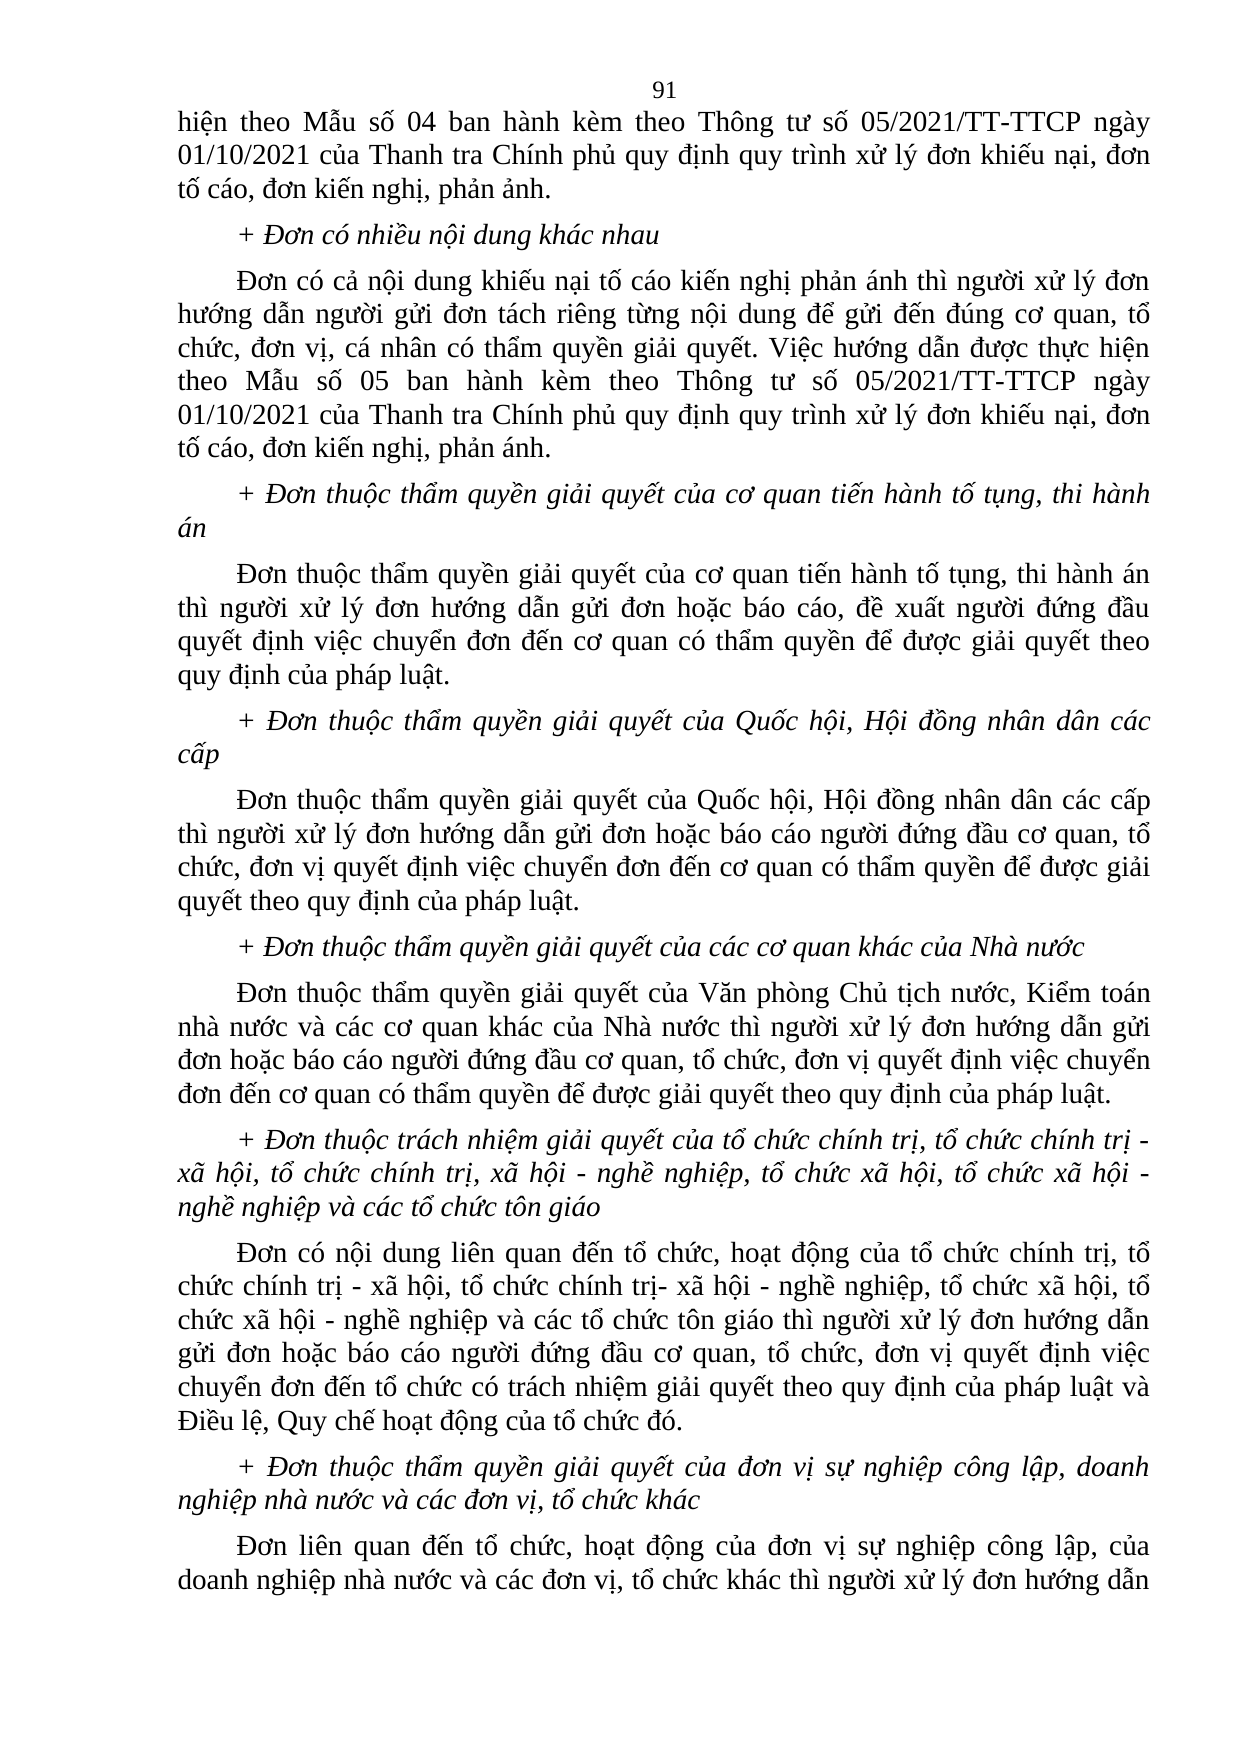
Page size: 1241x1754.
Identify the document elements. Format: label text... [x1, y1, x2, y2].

text + Đơn thuộc thẩm quyền giải quyết của cơ quan tiến hành tố tụng, thi hành án [177, 477, 1152, 544]
text + Đơn có nhiều nội dung khác nhau [177, 217, 1152, 250]
text + Đơn thuộc thẩm quyền giải quyết của các cơ quan khác của Nhà nước [177, 929, 1152, 963]
text Đơn thuộc thẩm quyền giải quyết của Văn phòng Chủ tịch nước, Kiểm toán nhà nước và các cơ quan khác của Nhà nước thì người xử lý đơn hướng dẫn gửi đơn hoặc báo cáo người đứng đầu cơ quan, tổ chức, đơn vị quyết định việc chuyển đơn đến cơ quan có thẩm quyền để được giải quyết theo quy định của pháp luật. [177, 975, 1152, 1109]
text + Đơn thuộc thẩm quyền giải quyết của đơn vị sự nghiệp công lập, doanh nghiệp nhà nước và các đơn vị, tổ chức khác [177, 1449, 1152, 1516]
text + Đơn thuộc trách nhiệm giải quyết của tổ chức chính trị, tổ chức chính trị - xã hội, tổ chức chính trị, xã hội - nghề nghiệp, tổ chức xã hội, tổ chức xã hội - nghề nghiệp và các tổ chức tôn giáo [177, 1122, 1152, 1222]
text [177, 104, 1152, 204]
text + Đơn thuộc thẩm quyền giải quyết của Quốc hội, Hội đồng nhân dân các cấp [177, 703, 1152, 770]
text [177, 1528, 1152, 1595]
text Đơn có cả nội dung khiếu nại tố cáo kiến nghị phản ánh thì người xử lý đơn hướng dẫn người gửi đơn tách riêng từng nội dung để gửi đến đúng cơ quan, tổ chức, đơn vị, cá nhân có thẩm quyền giải quyết. Việc hướng dẫn được thực hiện theo Mẫu số 05 ban hành kèm theo Thông tư số 05/2021/TT-TTCP ngày 01/10/2021 của Thanh tra Chính phủ quy định quy trình xử lý đơn khiếu nại, đơn tố cáo, đơn kiến nghị, phản ánh. [177, 263, 1152, 464]
text Đơn thuộc thẩm quyền giải quyết của Quốc hội, Hội đồng nhân dân các cấp thì người xử lý đơn hướng dẫn gửi đơn hoặc báo cáo người đứng đầu cơ quan, tổ chức, đơn vị quyết định việc chuyển đơn đến cơ quan có thẩm quyền để được giải quyết theo quy định của pháp luật. [177, 782, 1152, 917]
text Đơn thuộc thẩm quyền giải quyết của cơ quan tiến hành tố tụng, thi hành án thì người xử lý đơn hướng dẫn gửi đơn hoặc báo cáo, đề xuất người đứng đầu quyết định việc chuyển đơn đến cơ quan có thẩm quyền để được giải quyết theo quy định của pháp luật. [177, 556, 1152, 690]
text Đơn có nội dung liên quan đến tổ chức, hoạt động của tổ chức chính trị, tổ chức chính trị - xã hội, tổ chức chính trị- xã hội - nghề nghiệp, tổ chức xã hội, tổ chức xã hội - nghề nghiệp và các tổ chức tôn giáo thì người xử lý đơn hướng dẫn gửi đơn hoặc báo cáo người đứng đầu cơ quan, tổ chức, đơn vị quyết định việc chuyển đơn đến tổ chức có trách nhiệm giải quyết theo quy định của pháp luật và Điều lệ, Quy chế hoạt động của tổ chức đó. [177, 1235, 1152, 1436]
